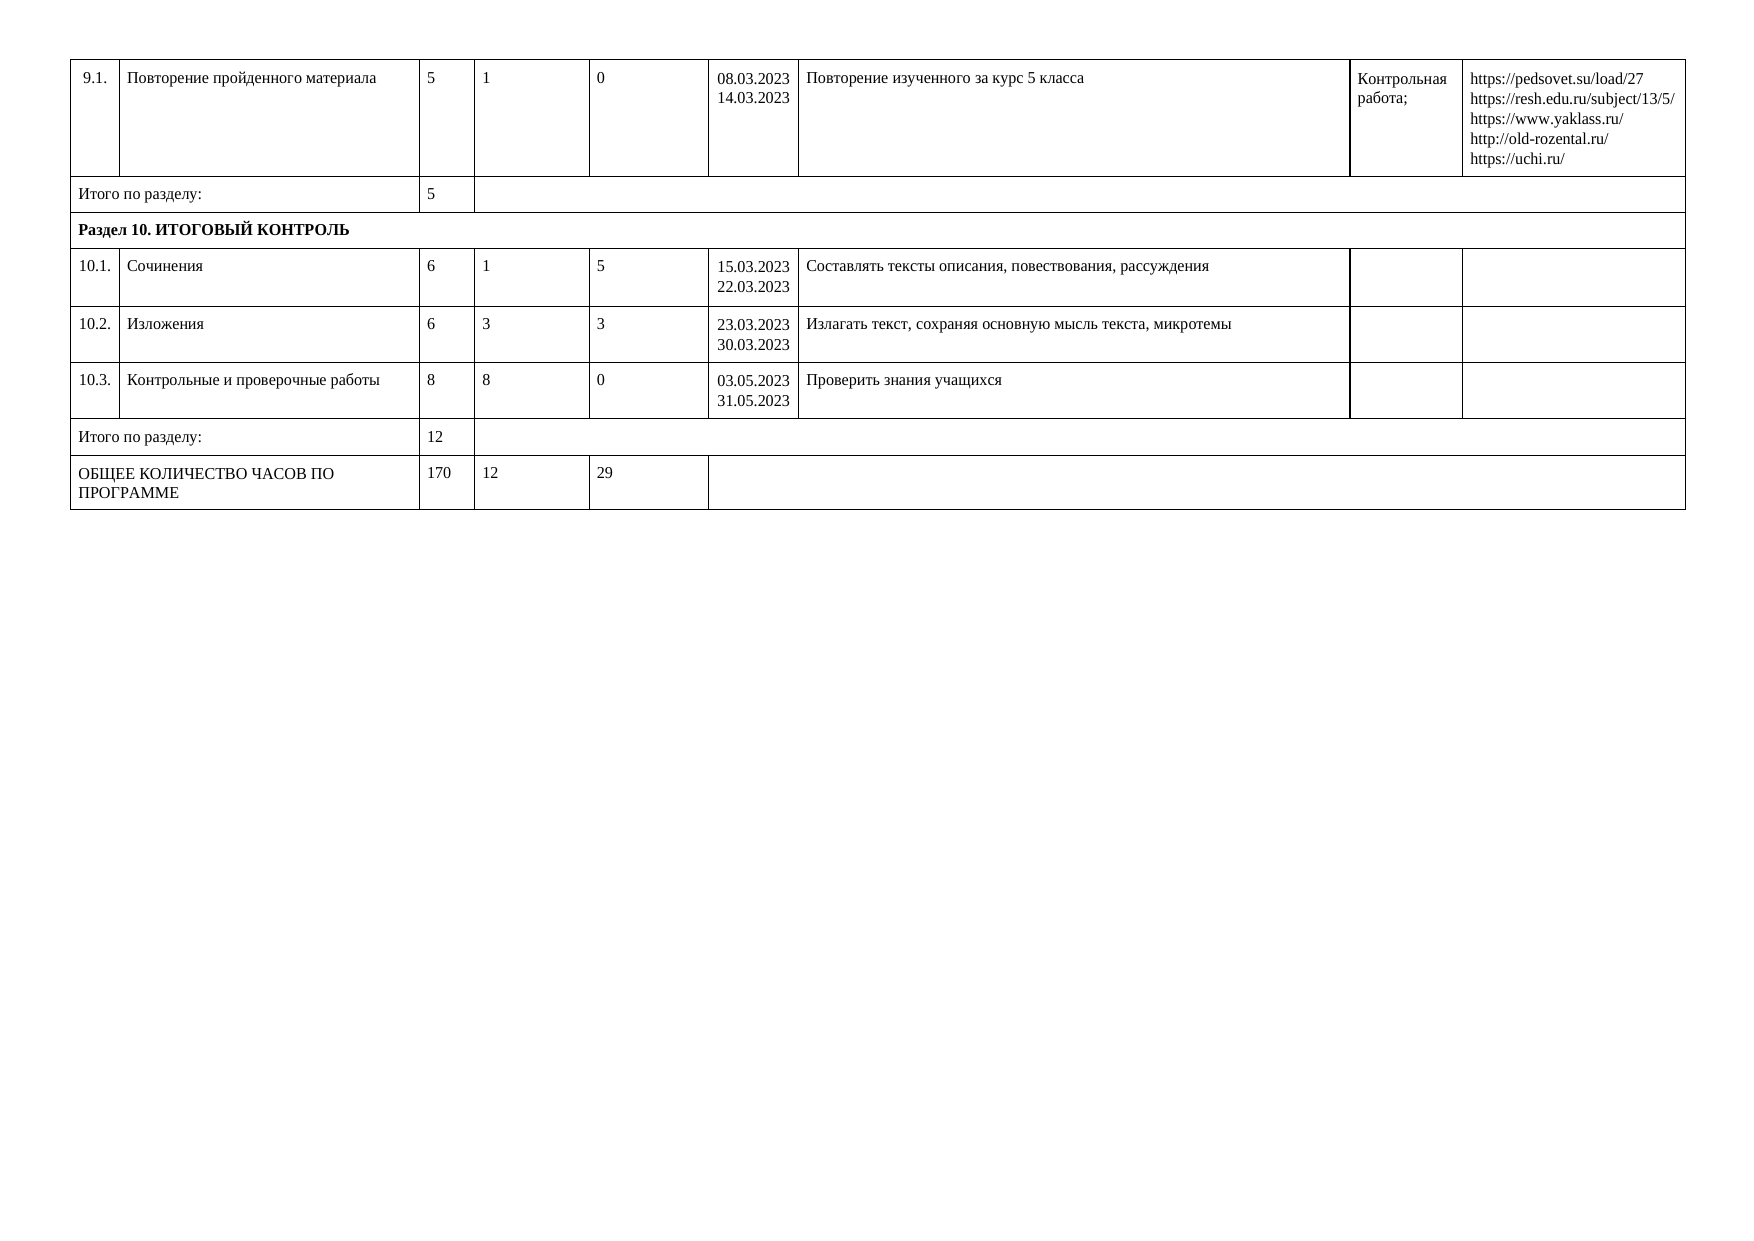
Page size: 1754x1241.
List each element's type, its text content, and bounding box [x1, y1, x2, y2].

table_header Повторение пройденного материала [120, 60, 419, 176]
table_cell 6 [420, 249, 474, 306]
table_header Контрольная работа; [1351, 60, 1462, 176]
table_cell 3 [475, 307, 589, 362]
table_cell 3 [590, 307, 708, 362]
table_cell 5 [420, 177, 474, 212]
table_cell Составлять тексты описания, повествования, рассуждения [799, 249, 1349, 306]
table_cell [1351, 363, 1462, 418]
table_cell Итого по разделу: [71, 177, 419, 212]
table_header 08.03.2023 14.03.2023 [709, 60, 798, 176]
table_header Повторение изученного за курс 5 класса [799, 60, 1349, 176]
table_cell 29 [590, 456, 708, 509]
table_cell 6 [420, 307, 474, 362]
table_cell 10.3. [71, 363, 119, 418]
table_cell 10.2. [71, 307, 119, 362]
table_cell ОБЩЕЕ КОЛИЧЕСТВО ЧАСОВ ПО ПРОГРАММЕ [71, 456, 419, 509]
table_cell Сочинения [120, 249, 419, 306]
table_cell Излагать текст, сохраняя основную мысль текста, микротемы [799, 307, 1349, 362]
table_cell 15.03.2023 22.03.2023 [709, 249, 798, 306]
table_cell [1463, 363, 1685, 418]
table_header 9.1. [71, 60, 119, 176]
table_cell 03.05.2023 31.05.2023 [709, 363, 798, 418]
table_cell 0 [590, 363, 708, 418]
table_cell [475, 177, 1685, 212]
table_cell 5 [590, 249, 708, 306]
table_cell Раздел 10. ИТОГОВЫЙ КОНТРОЛЬ [71, 213, 1685, 248]
table_header 0 [590, 60, 708, 176]
table_cell 8 [420, 363, 474, 418]
table_cell 12 [420, 419, 474, 454]
table_cell Контрольные и проверочные работы [120, 363, 419, 418]
table_header 5 [420, 60, 474, 176]
table_cell 23.03.2023 30.03.2023 [709, 307, 798, 362]
table_cell 1 [475, 249, 589, 306]
table_header https://pedsovet.su/load/27 https://resh.edu.ru/subject/13/5/ https://www.yaklass.ru/ http://old-rozental.ru/ https://uchi.ru/ [1463, 60, 1685, 176]
table_cell [1463, 249, 1685, 306]
table_cell [1463, 307, 1685, 362]
table_cell [1351, 307, 1462, 362]
table_cell [475, 419, 1685, 454]
table_header 1 [475, 60, 589, 176]
table_cell Итого по разделу: [71, 419, 419, 454]
table_cell 10.1. [71, 249, 119, 306]
table_cell Изложения [120, 307, 419, 362]
table_cell Проверить знания учащихся [799, 363, 1349, 418]
table_cell [709, 456, 1685, 509]
table_cell 12 [475, 456, 589, 509]
table_cell 8 [475, 363, 589, 418]
table_cell 170 [420, 456, 474, 509]
table_cell [1351, 249, 1462, 306]
